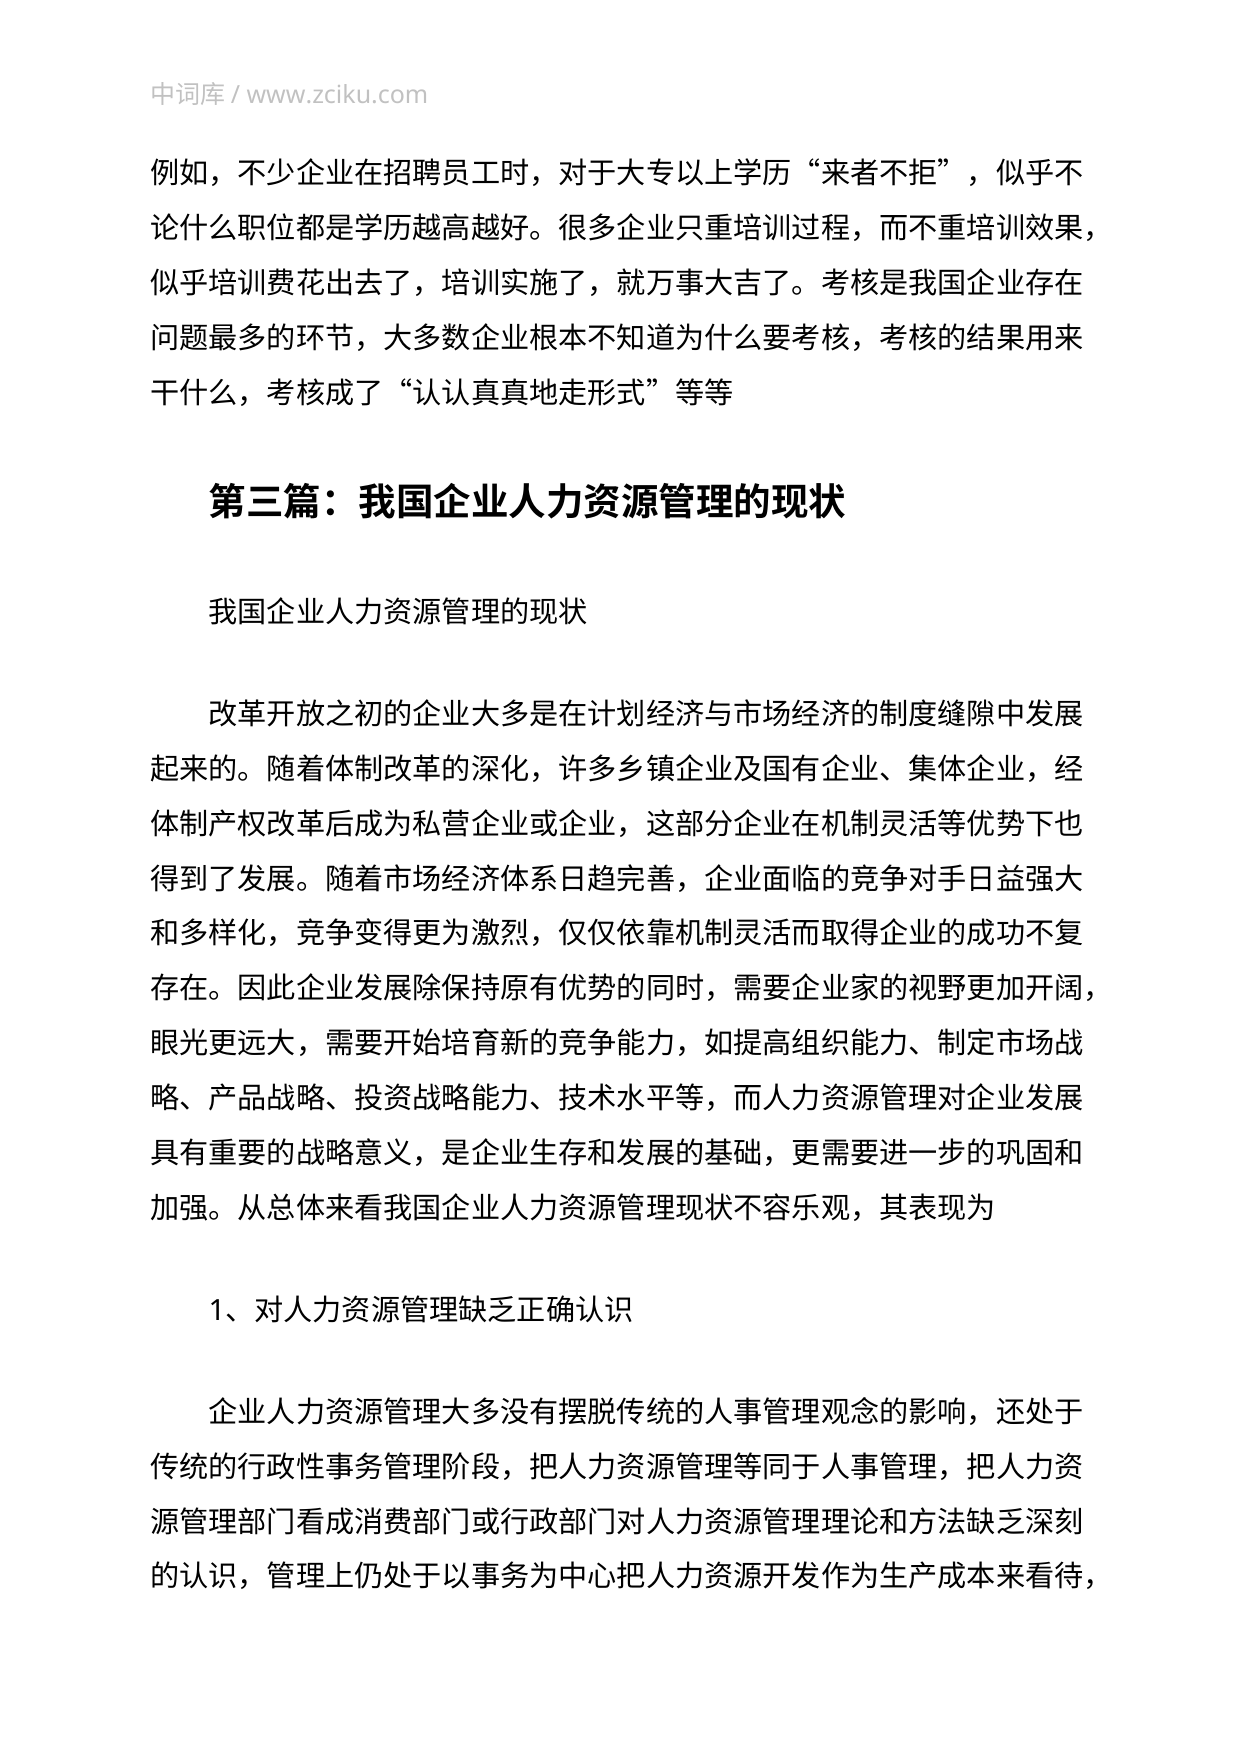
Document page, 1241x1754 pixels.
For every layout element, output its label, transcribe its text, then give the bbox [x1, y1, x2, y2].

text 第三篇：我国企业人力资源管理的现状 [150, 471, 1090, 526]
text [150, 1388, 1090, 1595]
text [150, 150, 1090, 412]
text 1、对人力资源管理缺乏正确认识 [150, 1286, 1090, 1329]
text 我国企业人力资源管理的现状 [150, 589, 1090, 631]
text 改革开放之初的企业大多是在计划经济与市场经济的制度缝隙中发展起来的。随着体制改革的深化，许多乡镇企业及国有企业、集体企业，经体制产权改革后成为私营企业或企业，这部分企业在机制灵活等优势下也得到了发展。随着市场经济体系日趋完善，企业面临的竞争对手日益强大和多样化，竞争变得更为激烈，仅仅依靠机制灵活而取得企业的成功不复存在。因此企业发展除保持原有优势的同时，需要企业家的视野更加开阔，眼光更远大，需要开始培育新的竞争能力，如提高组织能力、制定市场战略、产品战略、投资战略能力、技术水平等，而人力资源管理对企业发展具有重要的战略意义，是企业生存和发展的基础，更需要进一步的巩固和加强。从总体来看我国企业人力资源管理现状不容乐观，其表现为 [150, 691, 1090, 1227]
